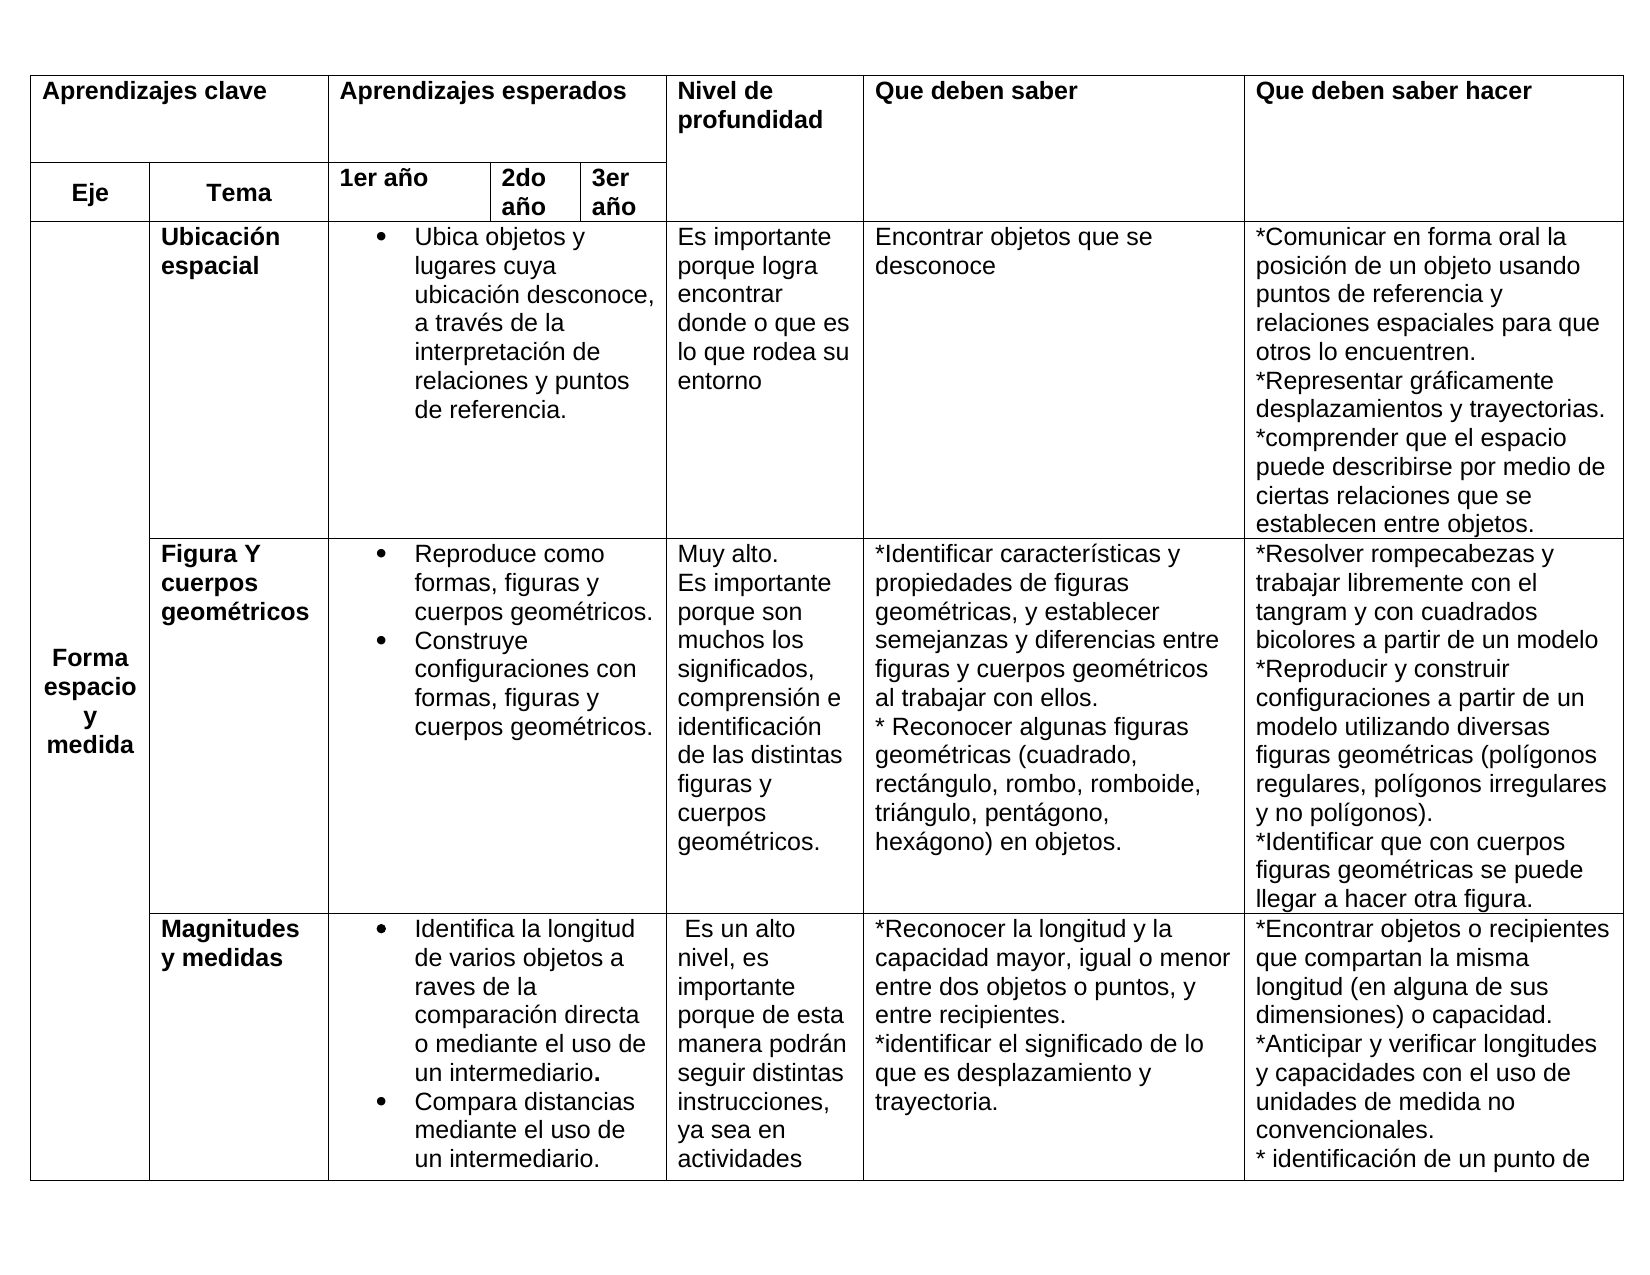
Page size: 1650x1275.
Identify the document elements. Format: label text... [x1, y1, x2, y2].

table_cell Muy alto. Es importante porque son muchos los significados, comprensión e identificación de las distintas figuras y cuerpos geométricos. [667, 539, 863, 913]
table_cell Figura Y cuerpos geométricos [150, 539, 328, 913]
table_cell Ubica objetos y lugares cuya ubicación desconoce, a través de la interpretación de relaciones y puntos de referencia. [329, 222, 666, 538]
table_cell 1er año [329, 163, 490, 221]
table_cell Tema [150, 163, 328, 221]
table_cell Encontrar objetos que se desconoce [864, 222, 1244, 538]
table_header Que deben saber [864, 76, 1244, 221]
table_cell Ubicación espacial [150, 222, 328, 538]
table_cell Eje [31, 163, 149, 221]
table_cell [329, 914, 666, 1180]
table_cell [150, 914, 328, 1180]
table_cell Forma espacio y medida [31, 222, 149, 1180]
table_header Nivel de profundidad [667, 76, 863, 221]
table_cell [864, 914, 1244, 1180]
table_cell Reproduce como formas, figuras y cuerpos geométricos. Construye configuraciones con formas, figuras y cuerpos geométricos. [329, 539, 666, 913]
table_cell Es importante porque logra encontrar donde o que es lo que rodea su entorno [667, 222, 863, 538]
table_cell *Identificar características y propiedades de figuras geométricas, y establecer semejanzas y diferencias entre figuras y cuerpos geométricos al trabajar con ellos. * Reconocer algunas figuras geométricas (cuadrado, rectángulo, rombo, romboide, triángulo, pentágono, hexágono) en objetos. [864, 539, 1244, 913]
table_header Aprendizajes clave [31, 76, 328, 162]
table_cell 2do año [491, 163, 580, 221]
table_header Que deben saber hacer [1245, 76, 1623, 221]
table_cell *Comunicar en forma oral la posición de un objeto usando puntos de referencia y relaciones espaciales para que otros lo encuentren. *Representar gráficamente desplazamientos y trayectorias. *comprender que el espacio puede describirse por medio de ciertas relaciones que se establecen entre objetos. [1245, 222, 1623, 538]
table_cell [1245, 914, 1623, 1180]
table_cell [667, 914, 863, 1180]
table_cell *Resolver rompecabezas y trabajar libremente con el tangram y con cuadrados bicolores a partir de un modelo *Reproducir y construir configuraciones a partir de un modelo utilizando diversas figuras geométricas (polígonos regulares, polígonos irregulares y no polígonos). *Identificar que con cuerpos figuras geométricas se puede llegar a hacer otra figura. [1245, 539, 1623, 913]
table_header Aprendizajes esperados [329, 76, 666, 162]
table_cell 3er año [581, 163, 666, 221]
